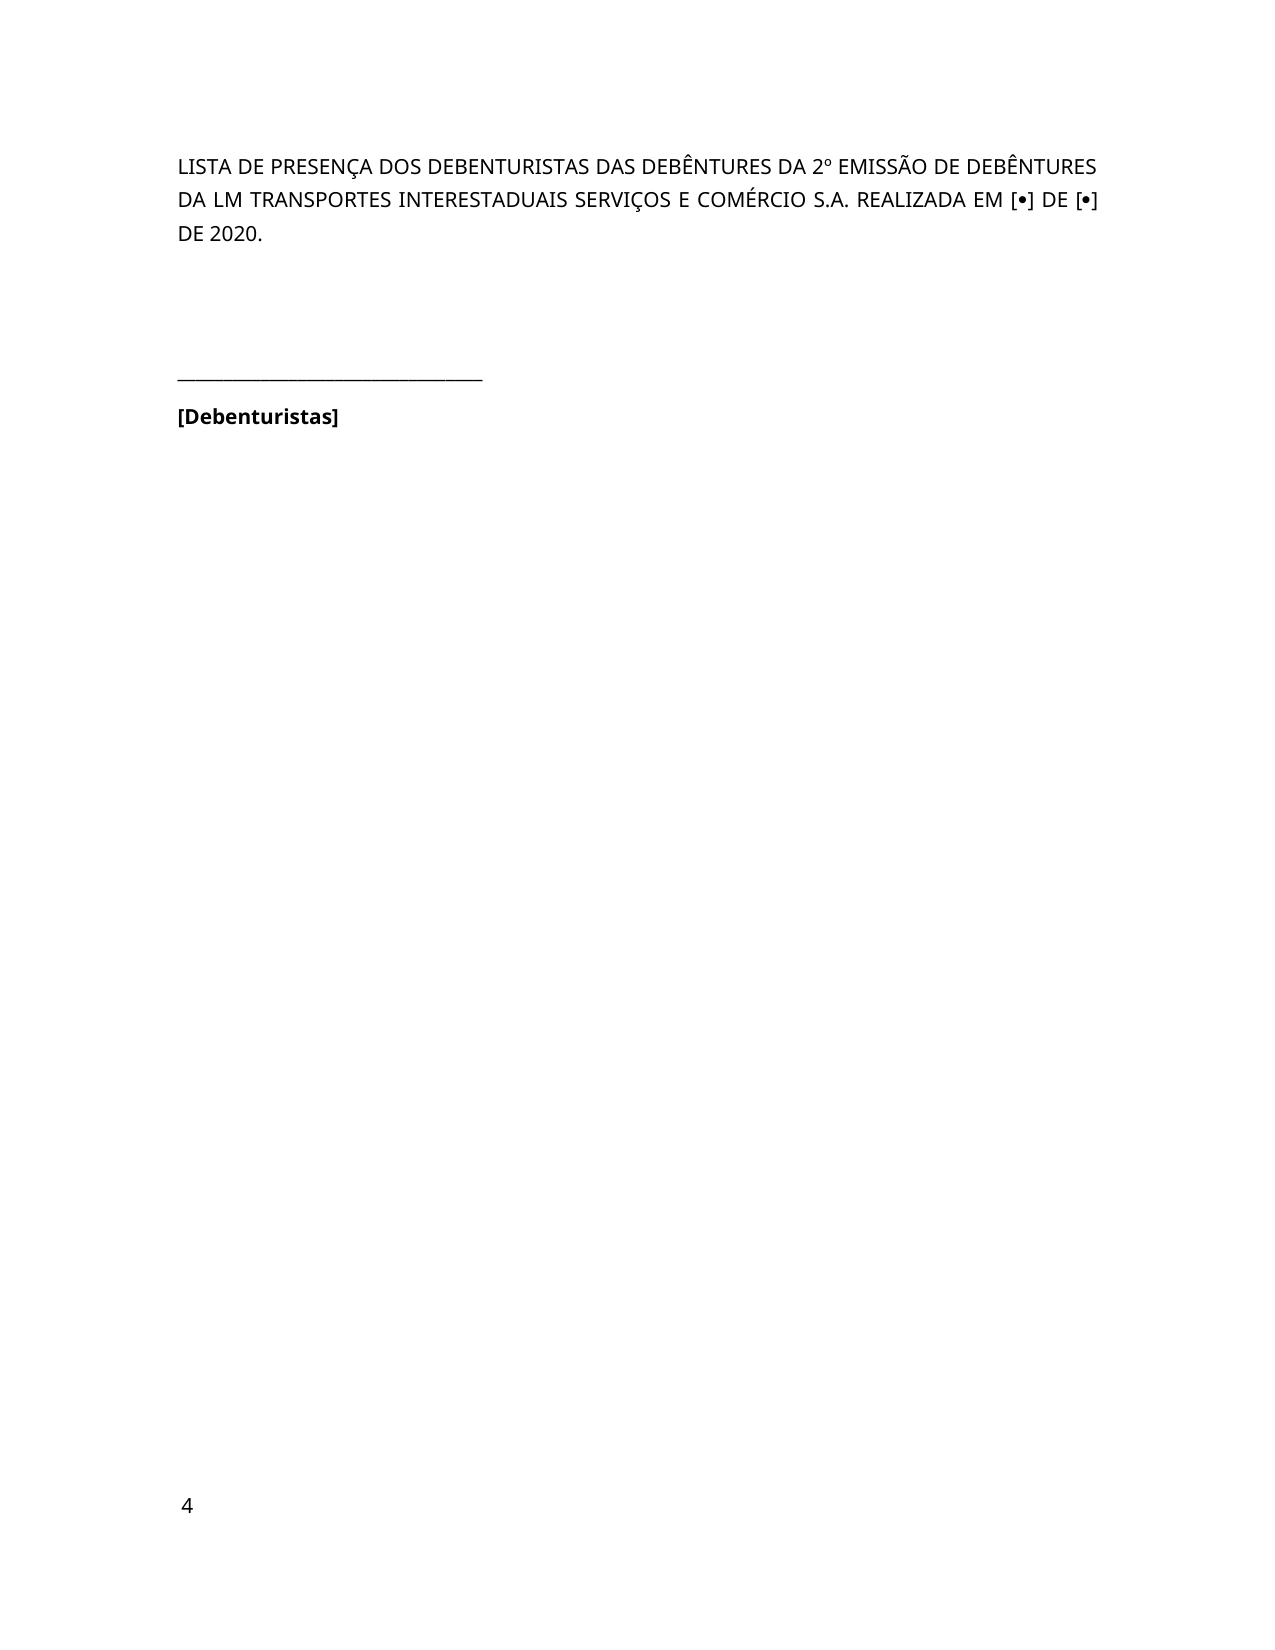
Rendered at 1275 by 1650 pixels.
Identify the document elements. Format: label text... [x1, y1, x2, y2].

text [Debenturistas] [177, 398, 1098, 431]
text LISTA DE PRESENÇA DOS DEBENTURISTAS DAS DEBÊNTURES DA 2º EMISSÃO DE DEBÊNTURES DA LM TRANSPORTES INTERESTADUAIS SERVIÇOS E COMÉRCIO S.A. REALIZADA EM [] DE [] DE 2020. [177, 148, 1098, 248]
text _________________________________ [177, 352, 1098, 385]
